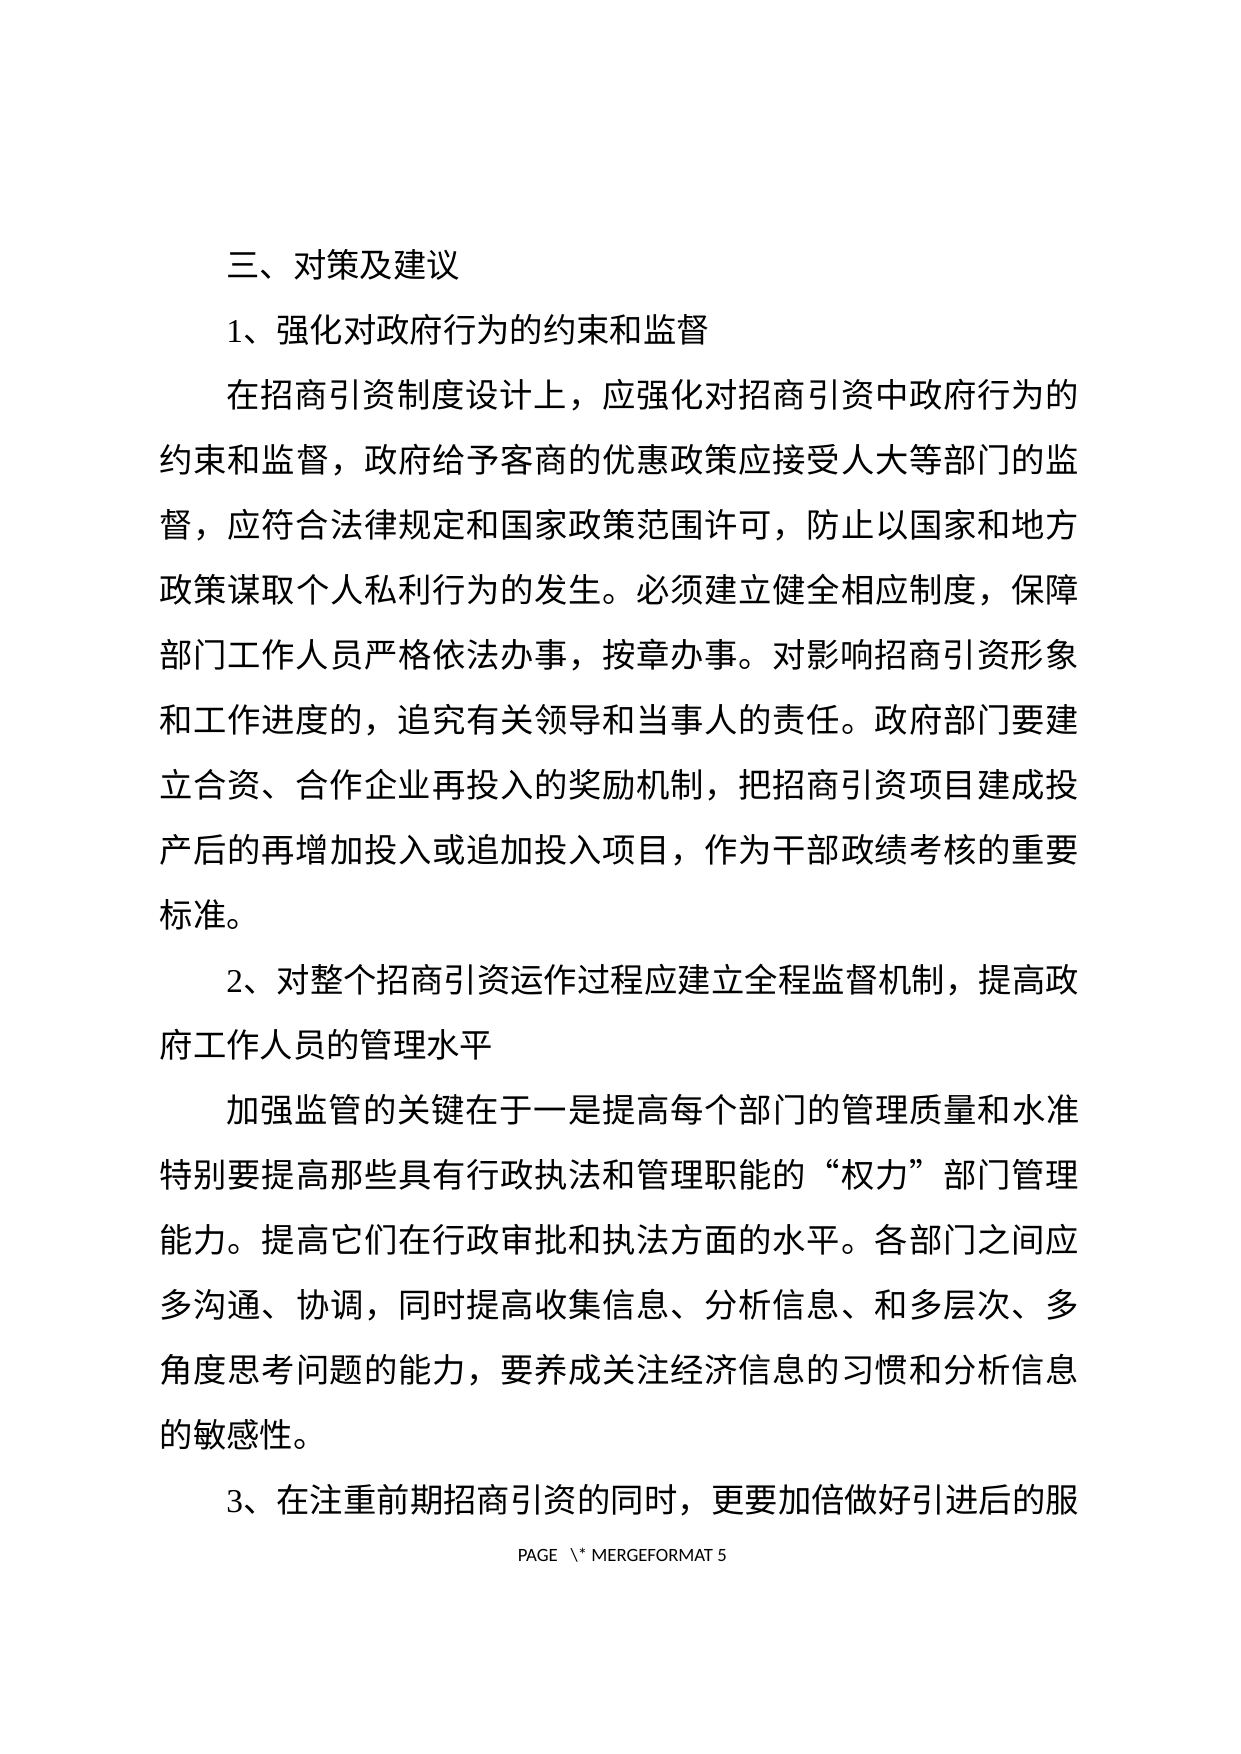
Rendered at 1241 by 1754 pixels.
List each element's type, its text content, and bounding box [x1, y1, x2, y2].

text 加强监管的关键在于一是提高每个部门的管理质量和水准，特别要提高那些具有行政执法和管理职能的“权力”部门管理能力。提高它们在行政审批和执法方面的水平。各部门之间应多沟通、协调，同时提高收集信息、分析信息、和多层次、多角度思考问题的能力，要养成关注经济信息的习惯和分析信息的敏感性。 [159, 1076, 1081, 1466]
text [159, 1466, 1081, 1531]
text 2、对整个招商引资运作过程应建立全程监督机制，提高政府工作人员的管理水平 [159, 946, 1081, 1076]
text 三、对策及建议 [159, 231, 1081, 296]
text 在招商引资制度设计上，应强化对招商引资中政府行为的约束和监督，政府给予客商的优惠政策应接受人大等部门的监督，应符合法律规定和国家政策范围许可，防止以国家和地方政策谋取个人私利行为的发生。必须建立健全相应制度，保障部门工作人员严格依法办事，按章办事。对影响招商引资形象和工作进度的，追究有关领导和当事人的责任。政府部门要建立合资、合作企业再投入的奖励机制，把招商引资项目建成投产后的再增加投入或追加投入项目，作为干部政绩考核的重要标准。 [159, 361, 1081, 946]
text 1、强化对政府行为的约束和监督 [159, 296, 1081, 361]
